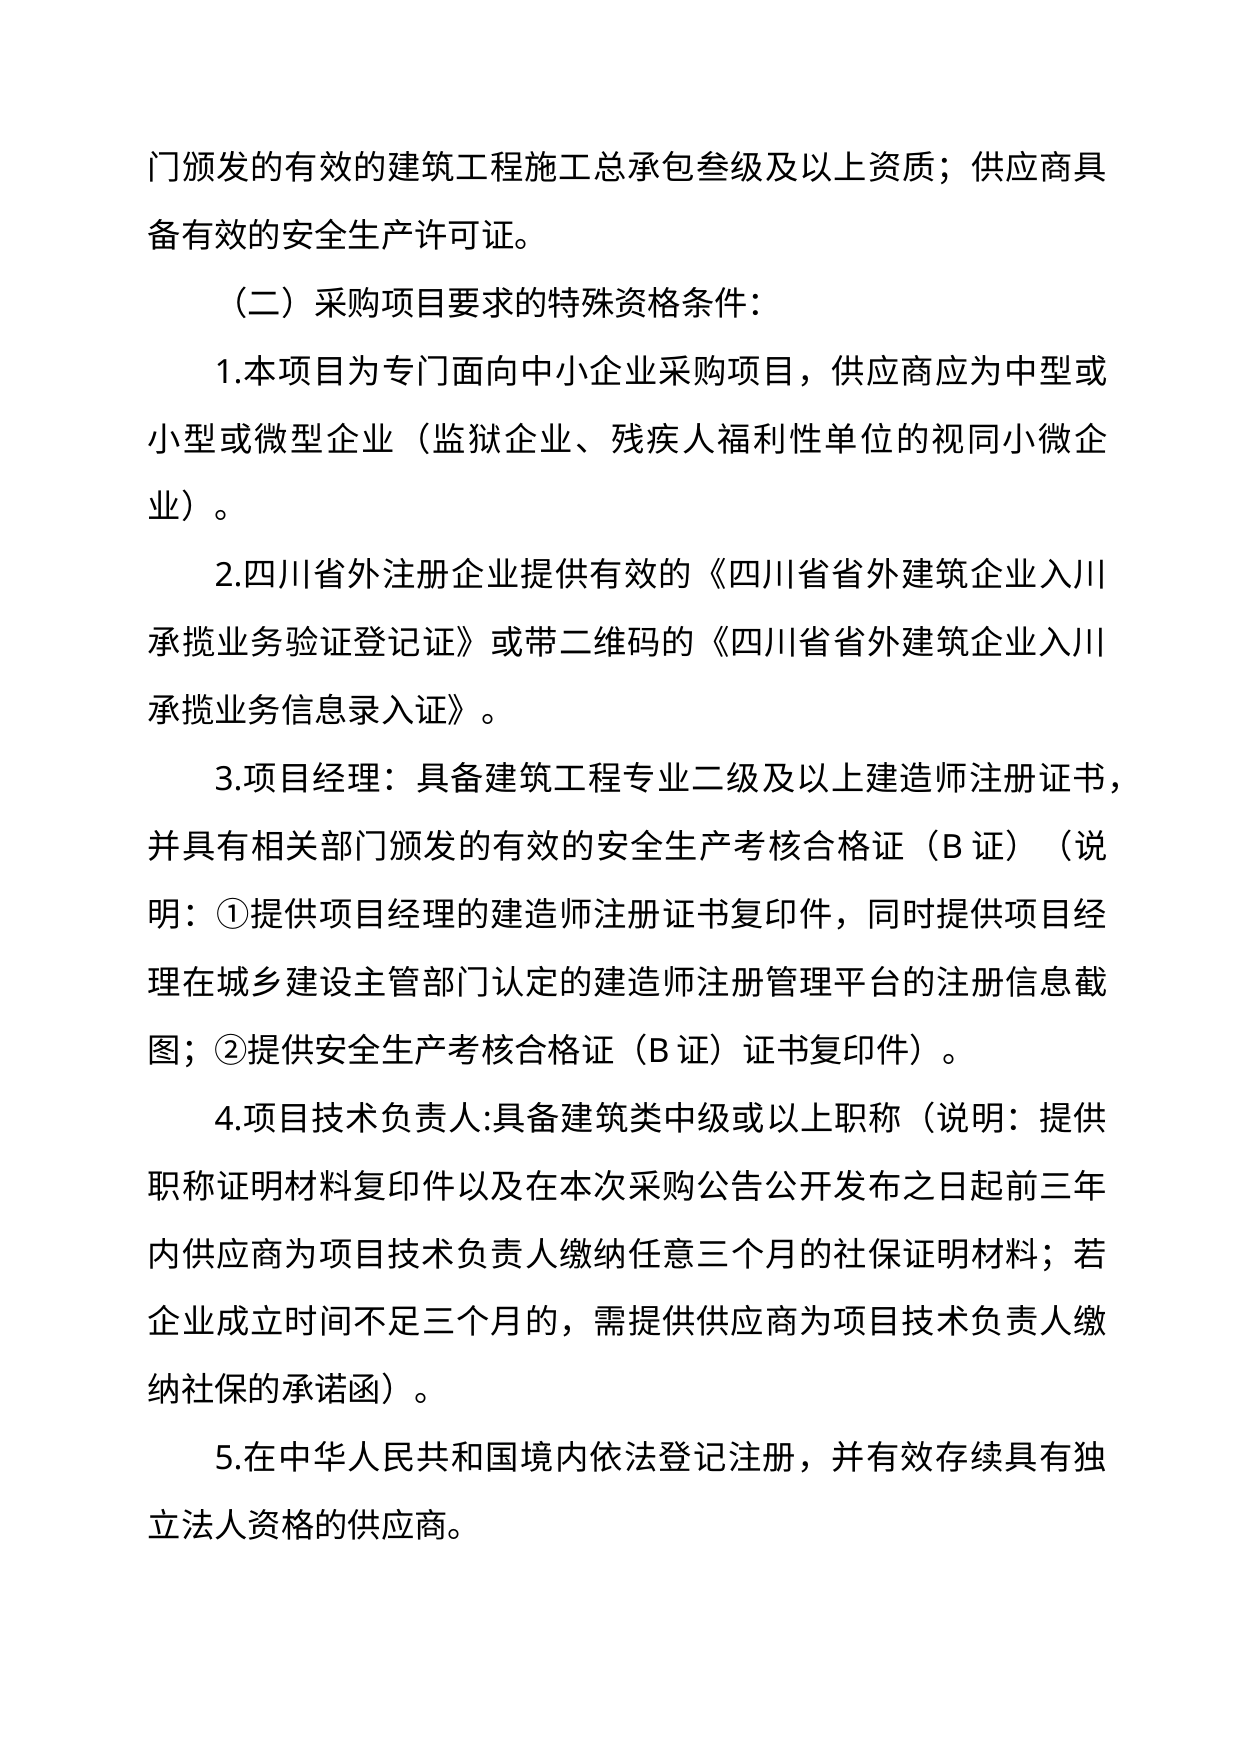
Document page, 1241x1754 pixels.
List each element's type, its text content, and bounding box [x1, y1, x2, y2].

text 4.项目技术负责人:具备建筑类中级或以上职称（说明：提供职称证明材料复印件以及在本次采购公告公开发布之日起前三年内供应商为项目技术负责人缴纳任意三个月的社保证明材料；若企业成立时间不足三个月的，需提供供应商为项目技术负责人缴纳社保的承诺函）。 [148, 1082, 1107, 1421]
text 2.四川省外注册企业提供有效的《四川省省外建筑企业入川承揽业务验证登记证》或带二维码的《四川省省外建筑企业入川承揽业务信息录入证》。 [148, 538, 1107, 742]
text 1.本项目为专门面向中小企业采购项目，供应商应为中型或小型或微型企业（监狱企业、残疾人福利性单位的视同小微企业）。 [148, 335, 1107, 538]
text 5.在中华人民共和国境内依法登记注册，并有效存续具有独立法人资格的供应商。 [148, 1421, 1107, 1557]
text 3.项目经理：具备建筑工程专业二级及以上建造师注册证书，并具有相关部门颁发的有效的安全生产考核合格证（B证）（说明：①提供项目经理的建造师注册证书复印件，同时提供项目经理在城乡建设主管部门认定的建造师注册管理平台的注册信息截图；②提供安全生产考核合格证（B证）证书复印件）。 [148, 742, 1107, 1082]
text （二）采购项目要求的特殊资格条件： [148, 267, 1107, 335]
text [148, 131, 1107, 267]
